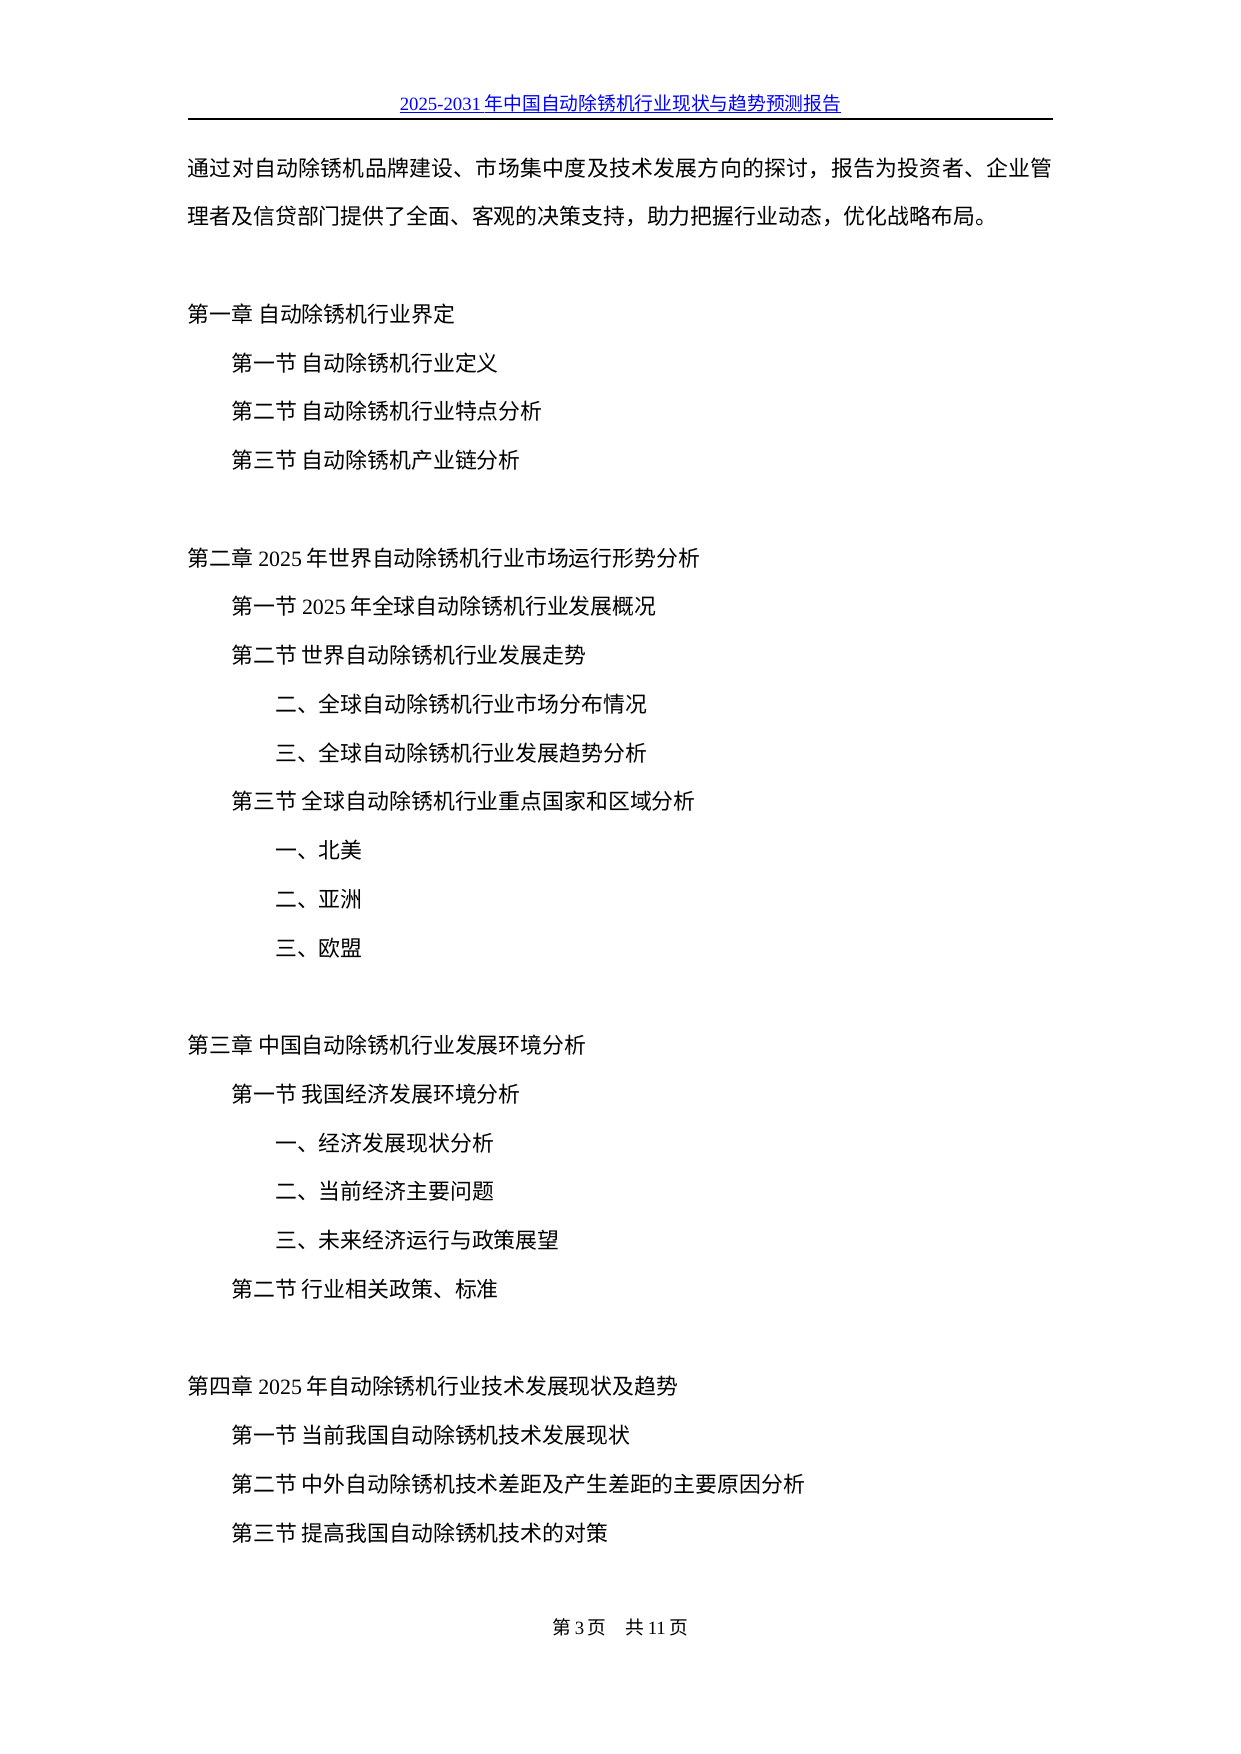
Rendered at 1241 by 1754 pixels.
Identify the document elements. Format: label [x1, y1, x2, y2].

text [187, 150, 1053, 1548]
